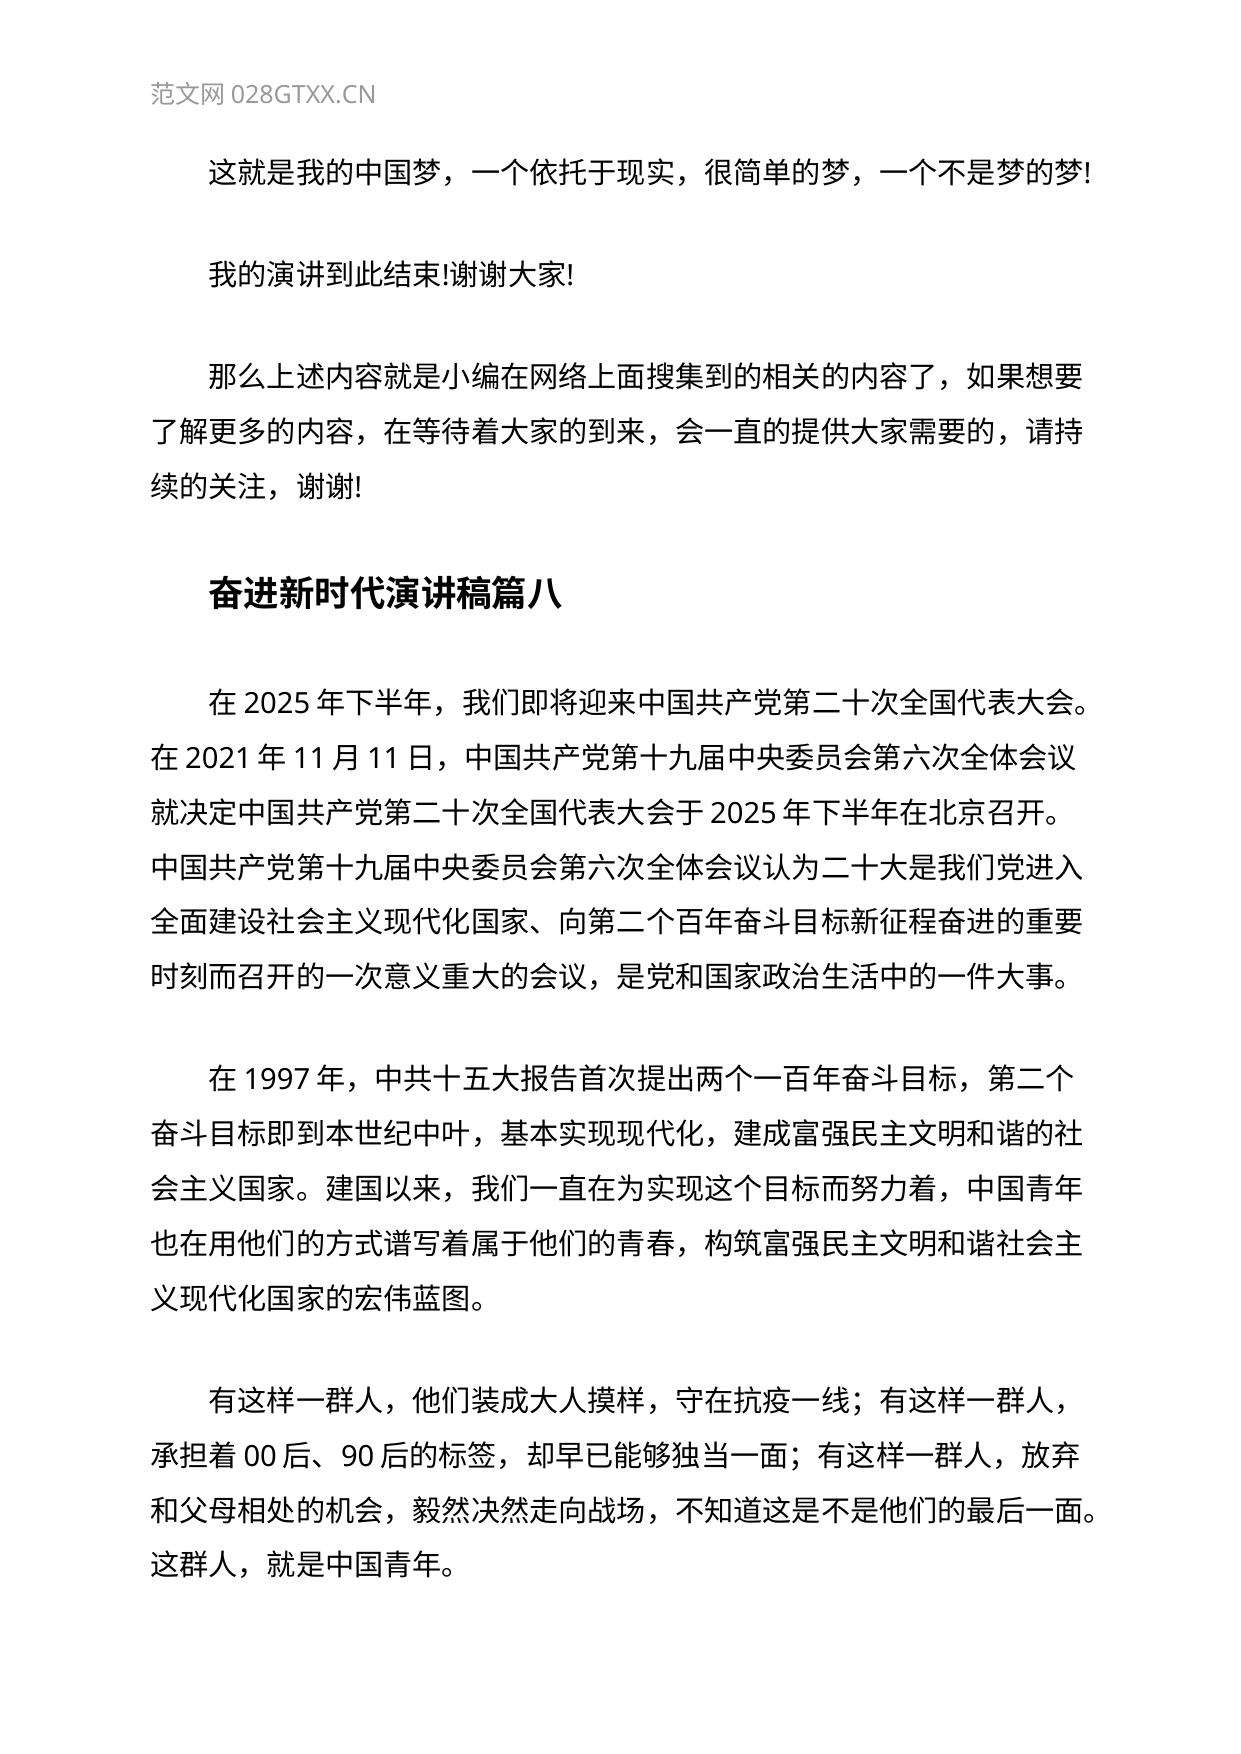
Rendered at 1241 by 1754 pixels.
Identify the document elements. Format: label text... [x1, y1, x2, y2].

text 在2025年下半年，我们即将迎来中国共产党第二十次全国代表大会。在2021年11月11日，中国共产党第十九届中央委员会第六次全体会议就决定中国共产党第二十次全国代表大会于2025年下半年在北京召开。中国共产党第十九届中央委员会第六次全体会议认为二十大是我们党进入全面建设社会主义现代化国家、向第二个百年奋斗目标新征程奋进的重要时刻而召开的一次意义重大的会议，是党和国家政治生活中的一件大事。 [150, 679, 1090, 996]
text 我的演讲到此结束!谢谢大家! [150, 252, 1090, 294]
text 这就是我的中国梦，一个依托于现实，很简单的梦，一个不是梦的梦! [150, 150, 1090, 192]
text 在1997年，中共十五大报告首次提出两个一百年奋斗目标，第二个奋斗目标即到本世纪中叶，基本实现现代化，建成富强民主文明和谐的社会主义国家。建国以来，我们一直在为实现这个目标而努力着，中国青年也在用他们的方式谱写着属于他们的青春，构筑富强民主文明和谐社会主义现代化国家的宏伟蓝图。 [150, 1056, 1090, 1318]
text 奋进新时代演讲稿篇八 [150, 566, 1090, 617]
text 有这样一群人，他们装成大人摸样，守在抗疫一线；有这样一群人，承担着00后、90后的标签，却早已能够独当一面；有这样一群人，放弃和父母相处的机会，毅然决然走向战场，不知道这是不是他们的最后一面。这群人，就是中国青年。 [150, 1377, 1090, 1584]
text 那么上述内容就是小编在网络上面搜集到的相关的内容了，如果想要了解更多的内容，在等待着大家的到来，会一直的提供大家需要的，请持续的关注，谢谢! [150, 354, 1090, 506]
